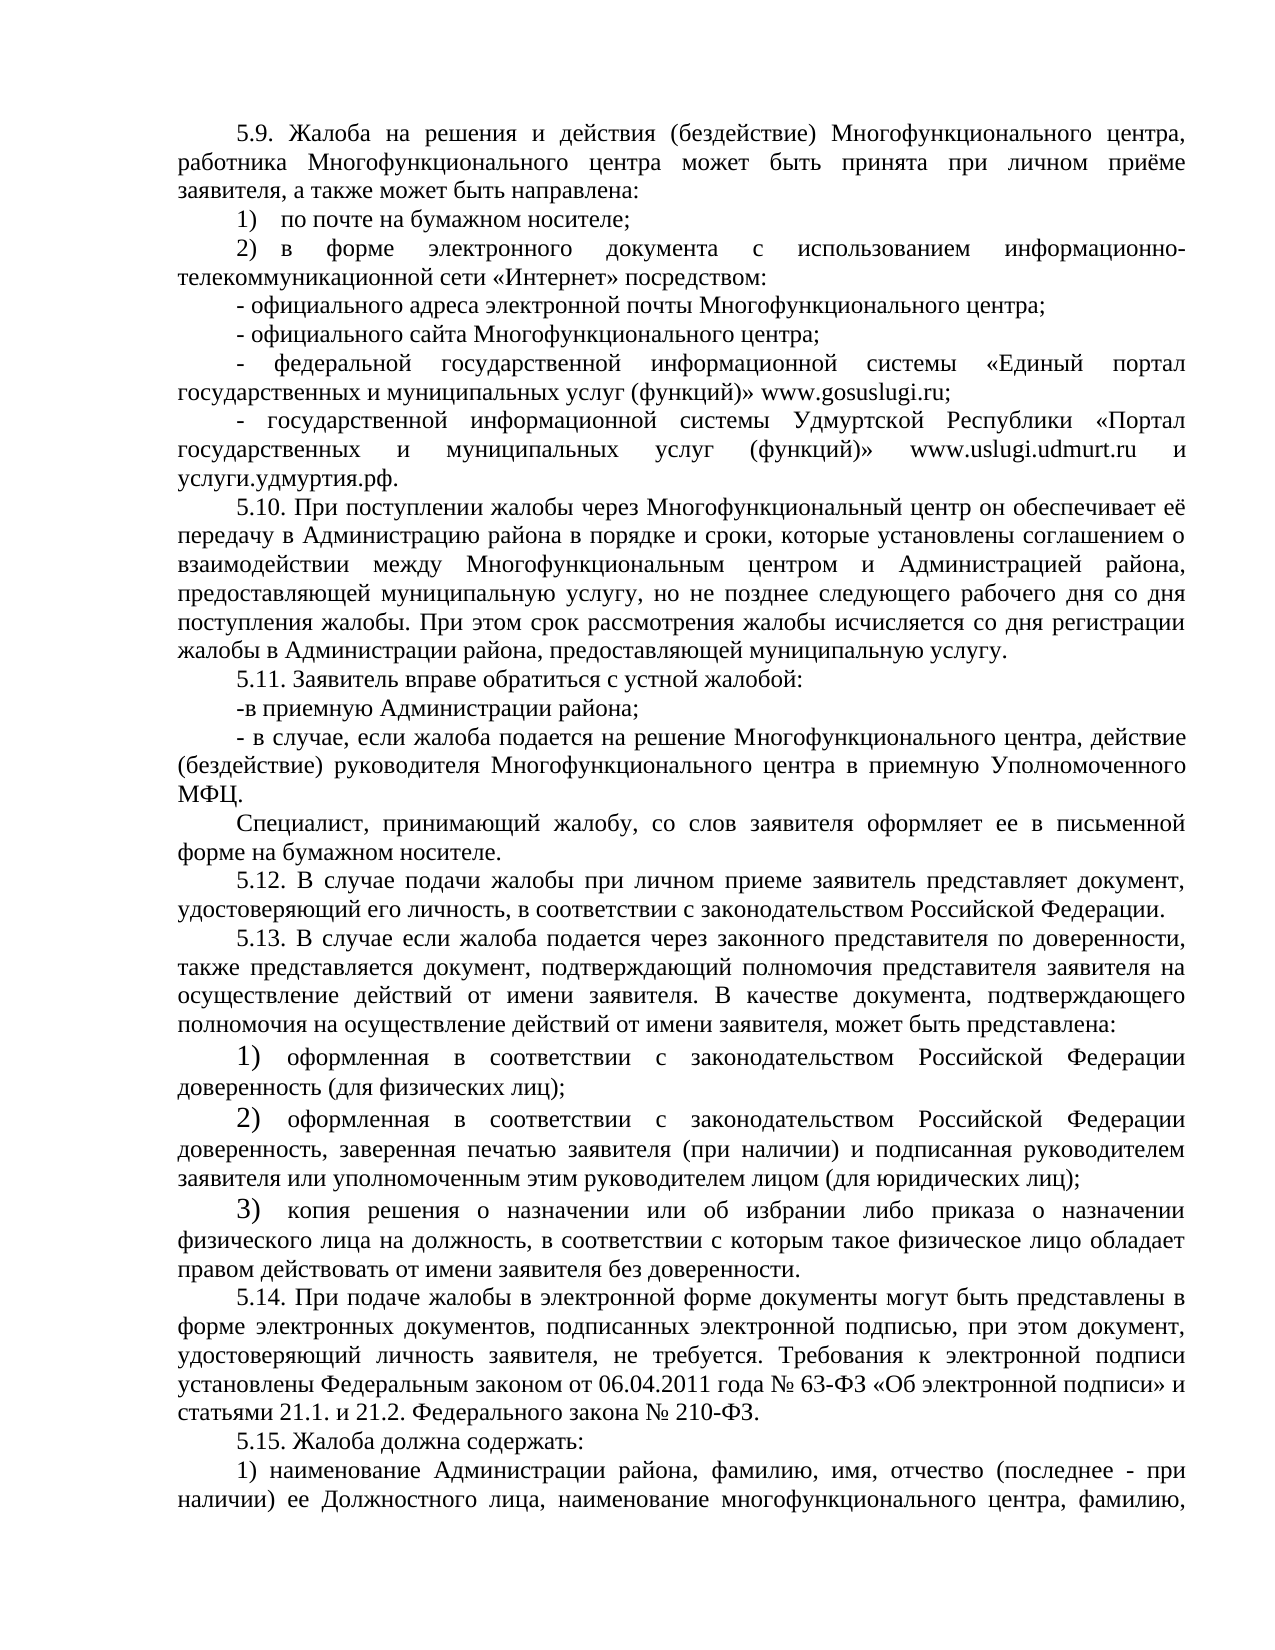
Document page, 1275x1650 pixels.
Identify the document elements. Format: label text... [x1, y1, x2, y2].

text -в приемную Администрации района; [177, 693, 1186, 722]
list 5.11. Заявитель вправе обратиться с устной жалобой: [177, 664, 1186, 693]
list по почте на бумажном носителе; [177, 204, 1186, 233]
list оформленная в соответствии с законодательством Российской Федерации доверенность, заверенная печатью заявителя (при наличии) и подписанная руководителем заявителя или уполномоченным этим руководителем лицом (для юридических лиц); [177, 1100, 1186, 1191]
text - федеральной государственной информационной системы «Единый портал государственных и муниципальных услуг (функций)» www.gosuslugi.ru; [177, 348, 1186, 406]
list - официального адреса электронной почты Многофункционального центра; [177, 291, 1186, 319]
list оформленная в соответствии с законодательством Российской Федерации доверенность (для физических лиц); [177, 1038, 1186, 1100]
text - в случае, если жалоба подается на решение Многофункционального центра, действие (бездействие) руководителя Многофункционального центра в приемную Уполномоченного МФЦ. [177, 722, 1186, 808]
list 5.10. При поступлении жалобы через Многофункциональный центр он обеспечивает её передачу в Администрацию района в порядке и сроки, которые установлены соглашением о взаимодействии между Многофункциональным центром и Администрацией района, предоставляющей муниципальную услугу, но не позднее следующего рабочего дня со дня поступления жалобы. При этом срок рассмотрения жалобы исчисляется со дня регистрации жалобы в Администрации района, предоставляющей муниципальную услугу. [177, 492, 1186, 664]
text 5.15. Жалоба должна содержать: [177, 1426, 1186, 1455]
text 5.14. При подаче жалобы в электронной форме документы могут быть представлены в форме электронных документов, подписанных электронной подписью, при этом документ, удостоверяющий личность заявителя, не требуется. Требования к электронной подписи установлены Федеральным законом от 06.04.2011 года № 63-ФЗ «Об электронной подписи» и статьями 21.1. и 21.2. Федерального закона № 210-ФЗ. [177, 1282, 1186, 1426]
list - официального сайта Многофункционального центра; [177, 319, 1186, 348]
list в форме электронного документа с использованием информационно-телекоммуникационной сети «Интернет» посредством: [177, 233, 1186, 291]
text 5.12. В случае подачи жалобы при личном приеме заявитель представляет документ, удостоверяющий его личность, в соответствии с законодательством Российской Федерации. [177, 866, 1186, 923]
text Специалист, принимающий жалобу, со слов заявителя оформляет ее в письменной форме на бумажном носителе. [177, 808, 1186, 866]
list - государственной информационной системы Удмуртской Республики «Портал государственных и муниципальных услуг (функций)» www.uslugi.udmurt.ru и услуги.удмуртия.рф. [177, 406, 1186, 492]
list 5.9. Жалоба на решения и действия (бездействие) Многофункционального центра, работника Многофункционального центра может быть принята при личном приёме заявителя, а также может быть направлена: [177, 118, 1186, 204]
list копия решения о назначении или об избрании либо приказа о назначении физического лица на должность, в соответствии с которым такое физическое лицо обладает правом действовать от имени заявителя без доверенности. [177, 1191, 1186, 1282]
text 5.13. В случае если жалоба подается через законного представителя по доверенности, также представляется документ, подтверждающий полномочия представителя заявителя на осуществление действий от имени заявителя. В качестве документа, подтверждающего полномочия на осуществление действий от имени заявителя, может быть представлена: [177, 923, 1186, 1038]
